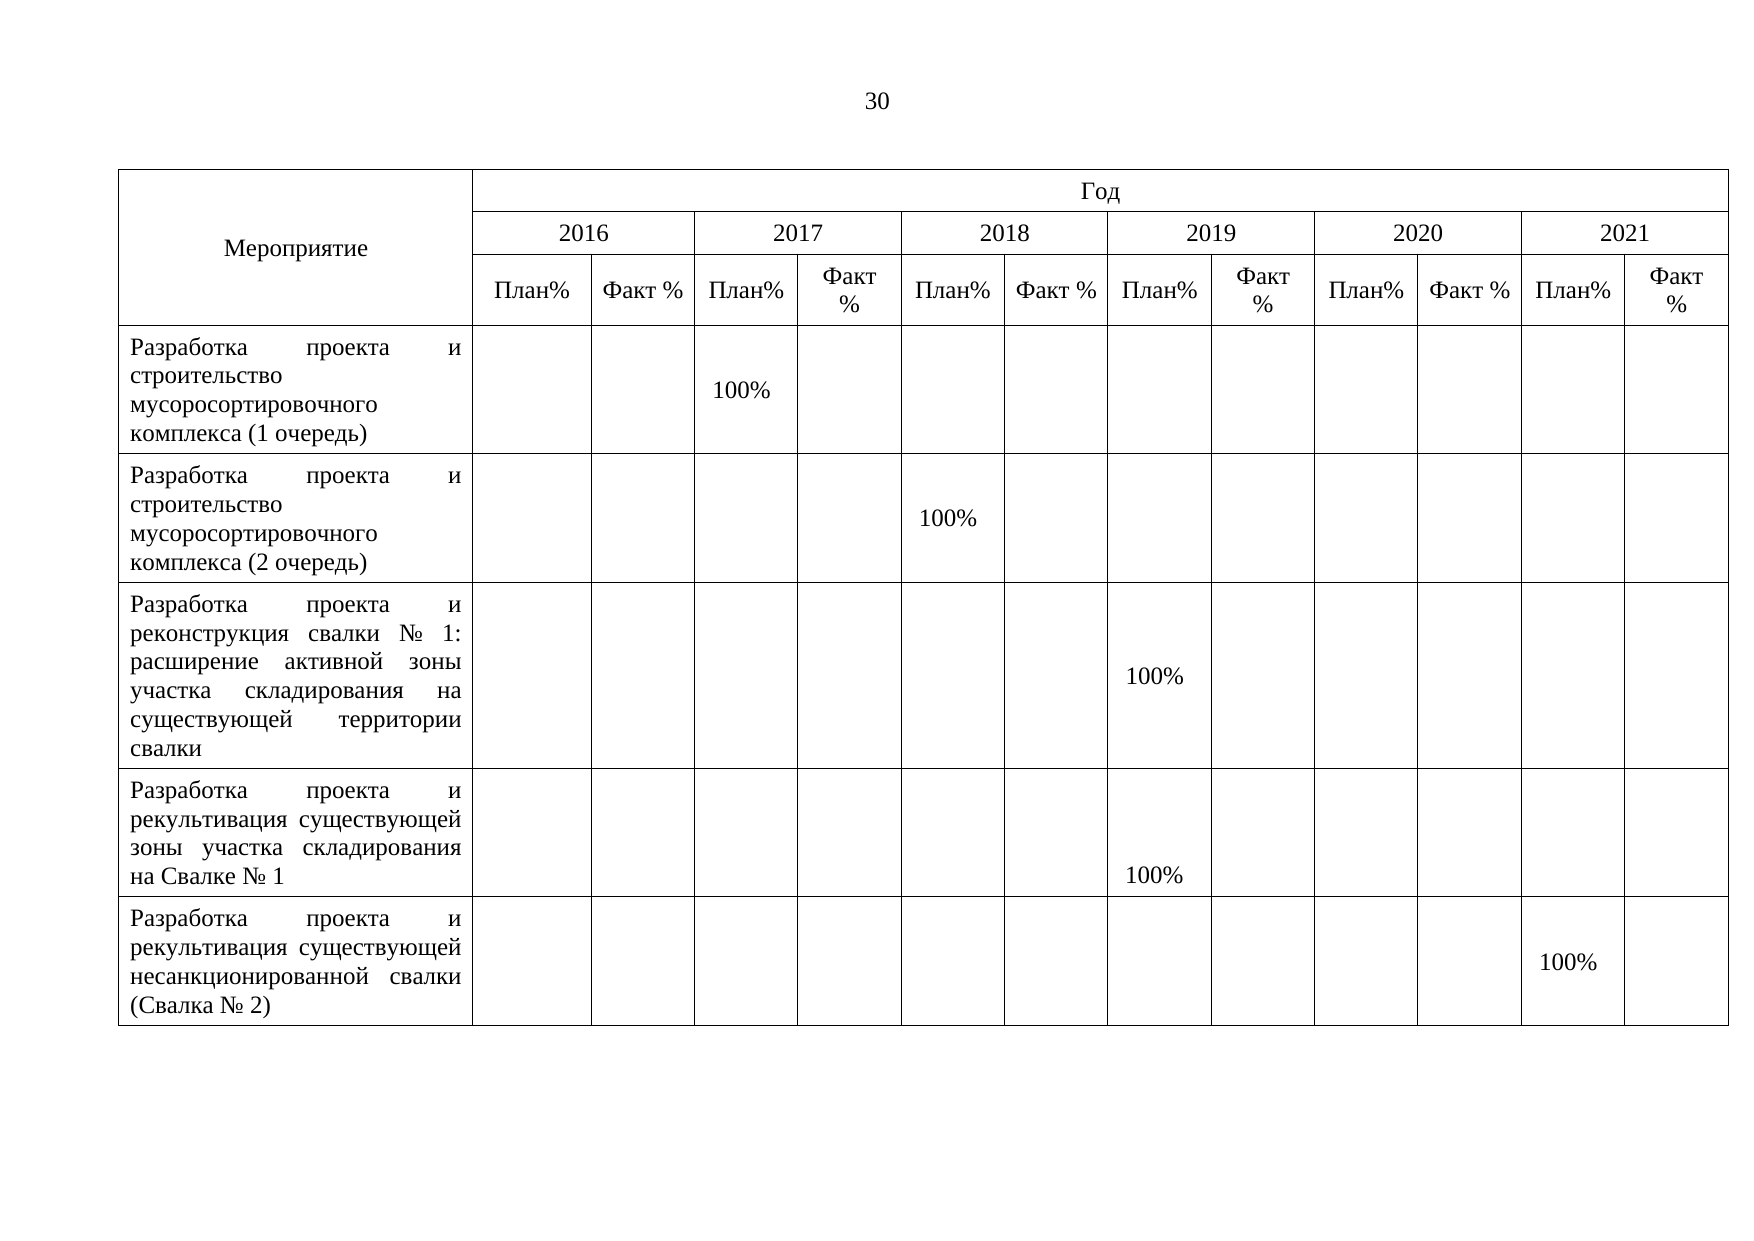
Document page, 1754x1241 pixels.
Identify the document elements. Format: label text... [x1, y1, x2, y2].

table_cell [695, 769, 797, 896]
table_cell [1108, 897, 1211, 1025]
table_cell [1108, 326, 1211, 453]
table_cell Факт % [1625, 255, 1728, 324]
table_cell [1212, 769, 1314, 896]
table_cell [1522, 583, 1624, 768]
table_cell [1625, 454, 1728, 582]
table_cell План% [1315, 255, 1417, 324]
table_cell [1212, 326, 1314, 453]
table_cell [902, 583, 1004, 768]
table_cell 2016 [473, 212, 694, 253]
table_cell Разработка проекта и реконструкция свалки № 1: расширение активной зоны участка складирования на существующей территории свалки [119, 583, 472, 768]
table_cell Факт % [1212, 255, 1314, 324]
table_cell [1315, 769, 1417, 896]
table_header Год [473, 170, 1728, 211]
table_cell 100% [1108, 769, 1211, 896]
table_cell [1005, 326, 1107, 453]
table_cell [1522, 326, 1624, 453]
table_cell [695, 583, 797, 768]
table_cell [1212, 454, 1314, 582]
table_cell 100% [902, 454, 1004, 582]
table_cell 2020 [1315, 212, 1521, 253]
table_cell 2018 [902, 212, 1107, 253]
table_cell [592, 897, 694, 1025]
table_cell Разработка проекта и строительство мусоросортировочного комплекса (2 очередь) [119, 454, 472, 582]
table_cell [1522, 454, 1624, 582]
table_cell Факт % [798, 255, 901, 324]
table_cell План% [1108, 255, 1211, 324]
table_cell [1418, 583, 1521, 768]
table_cell [1005, 769, 1107, 896]
table_cell Факт % [1005, 255, 1107, 324]
table_cell [592, 769, 694, 896]
table_cell [1418, 769, 1521, 896]
table_cell План% [1522, 255, 1624, 324]
table_cell [1625, 583, 1728, 768]
table_cell [592, 583, 694, 768]
table_cell [473, 326, 591, 453]
table_cell [798, 769, 901, 896]
table_cell [1212, 583, 1314, 768]
table_cell [695, 897, 797, 1025]
table_cell 100% [1108, 583, 1211, 768]
table_cell [1418, 897, 1521, 1025]
table_cell [798, 454, 901, 582]
table_cell [798, 897, 901, 1025]
table_cell [1625, 769, 1728, 896]
table_cell Разработка проекта и рекультивация существующей зоны участка складирования на Свалке № 1 [119, 769, 472, 896]
table_cell План% [902, 255, 1004, 324]
table_cell [1315, 326, 1417, 453]
table_cell [1315, 897, 1417, 1025]
table_cell 2017 [695, 212, 901, 253]
table_cell 100% [695, 326, 797, 453]
table_cell [798, 326, 901, 453]
table_cell План% [473, 255, 591, 324]
table_cell [592, 454, 694, 582]
table_cell План% [695, 255, 797, 324]
table_cell [1315, 583, 1417, 768]
table_cell [798, 583, 901, 768]
table_cell [592, 326, 694, 453]
table_cell 100% [1522, 897, 1624, 1025]
table_cell [902, 326, 1004, 453]
table_cell [1625, 326, 1728, 453]
table_cell [473, 769, 591, 896]
table_cell [1315, 454, 1417, 582]
table_header Мероприятие [119, 170, 472, 324]
table_cell [473, 454, 591, 582]
table_cell [1108, 454, 1211, 582]
table_cell [902, 769, 1004, 896]
table_cell [1418, 454, 1521, 582]
table_cell [1005, 897, 1107, 1025]
table_cell [473, 897, 591, 1025]
table_cell Факт % [1418, 255, 1521, 324]
table_cell 2019 [1108, 212, 1314, 253]
table_cell [902, 897, 1004, 1025]
table_cell [1522, 769, 1624, 896]
table_cell [1418, 326, 1521, 453]
table_cell [1212, 897, 1314, 1025]
table_cell Факт % [592, 255, 694, 324]
table_cell [1005, 454, 1107, 582]
table_cell Разработка проекта и строительство мусоросортировочного комплекса (1 очередь) [119, 326, 472, 453]
table_cell [695, 454, 797, 582]
table_cell 2021 [1522, 212, 1728, 253]
table_cell [473, 583, 591, 768]
table_cell [1005, 583, 1107, 768]
table_cell [1625, 897, 1728, 1025]
table_cell Разработка проекта и рекультивация существующей несанкционированной свалки (Свалка № 2) [119, 897, 472, 1025]
